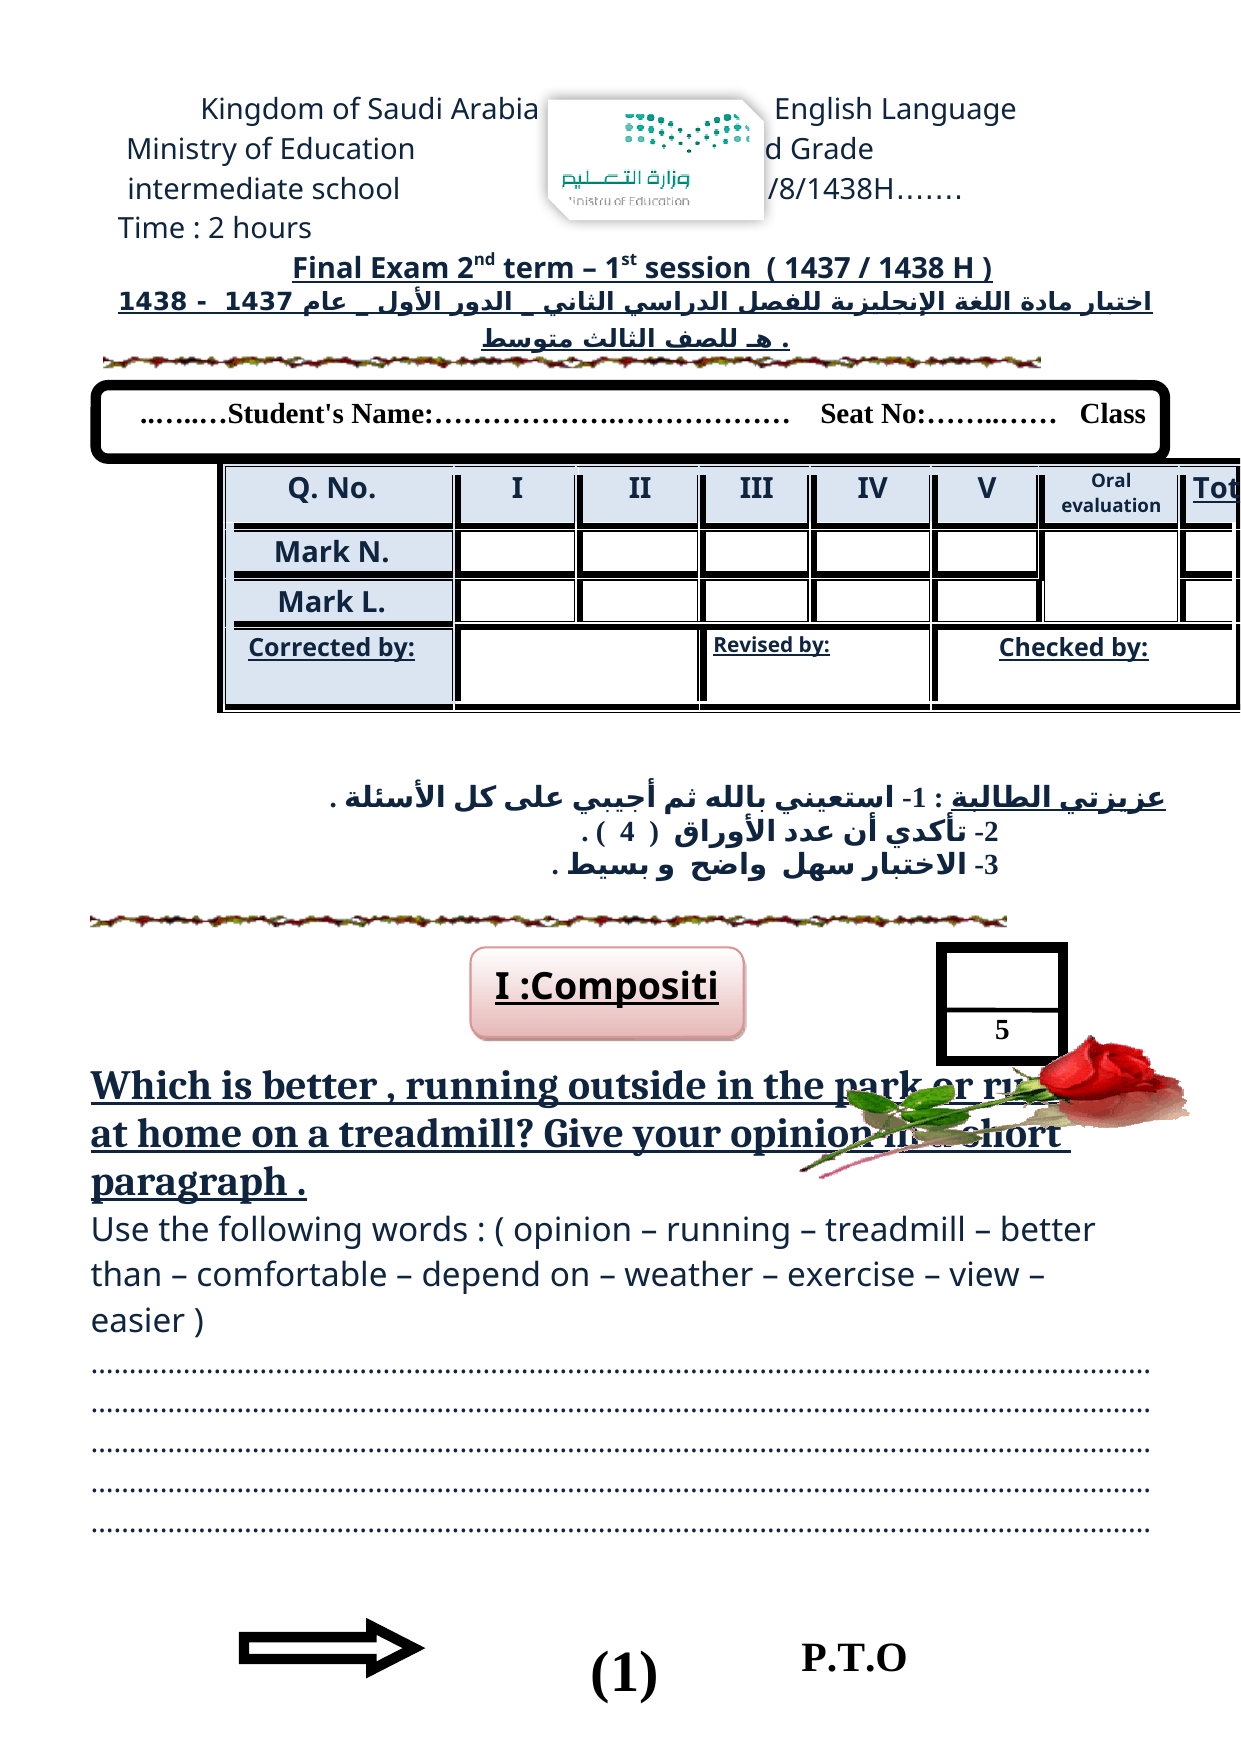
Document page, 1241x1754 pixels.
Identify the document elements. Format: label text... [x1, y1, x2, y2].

table_header Oral evaluation [1041, 464, 1181, 522]
table_header III [701, 464, 812, 522]
table_cell [1181, 571, 1240, 621]
table_cell Mark N. [223, 523, 456, 571]
table_cell Revised by: [702, 621, 933, 704]
table_cell Corrected by: [223, 621, 456, 704]
text Kingdom of Saudi Arabia English Language [74, 89, 554, 128]
table_header II [579, 464, 701, 522]
table_header Q. No. [223, 464, 456, 522]
text Which is better , running outside in the park or running at home on a treadmill? Give your opinion in a short paragraph . [90, 1151, 1167, 1206]
text Use the following words : ( opinion – running – treadmill – better than – comfortable – depend on – weather – exercise – view – easier ) [90, 1206, 1167, 1342]
table_cell [817, 581, 929, 621]
picture [103, 355, 1041, 372]
table_header V [933, 464, 1041, 522]
table_cell [461, 581, 574, 621]
table_cell [1181, 523, 1240, 571]
text 2- تأكدي أن عدد الأوراق ( 4 ) . [222, 814, 1167, 847]
text Time : 2 hours [118, 208, 1167, 247]
text …….intermediate school Date: /8/1438H [773, 168, 1167, 208]
table_header I [456, 464, 578, 522]
text عزيزتي الطالبة : 1- استعيني بالله ثم أجيبي على كل الأسئلة . [222, 780, 1167, 814]
table_cell [938, 581, 1036, 621]
picture [793, 1033, 1197, 1180]
text Which is better , running outside in the park or running at home on a treadmill? Give your opinion in a short paragraph . [90, 1062, 793, 1102]
table_cell [1045, 532, 1177, 621]
picture [90, 914, 1007, 931]
text Ministry of Education Third Grade [773, 128, 1167, 168]
text Ministry of Education Third Grade [118, 128, 538, 168]
table_cell [456, 630, 702, 704]
table_cell [583, 581, 697, 621]
table_cell [817, 532, 929, 571]
table_cell [706, 581, 807, 621]
text Kingdom of Saudi Arabia English Language [737, 89, 1129, 128]
text …….intermediate school Date: /8/1438H [118, 168, 545, 208]
table_cell Mark L. [223, 571, 456, 621]
table_header Total [1181, 467, 1236, 522]
text Which is better , running outside in the park or running at home on a treadmill? Give your opinion in a short paragraph . [90, 1103, 793, 1150]
table_cell Checked by: [933, 621, 1240, 704]
text اختبار مادة اللغة الإنجليزية للفصل الدراسي الثاني _ الدور الأول _ عام 1437 - 1438 هـ للصف الثالث متوسط . [103, 287, 1167, 356]
picture [563, 115, 749, 205]
text Final Exam 2nd term – 1st session ( 1437 / 1438 H ) [118, 247, 1167, 287]
table_cell [706, 532, 807, 571]
table_header IV [812, 464, 933, 522]
table_cell [461, 532, 574, 571]
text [90, 1342, 1167, 1541]
table_cell [583, 532, 697, 571]
table_cell [938, 532, 1036, 571]
text 3- الاختبار سهل واضح و بسيط . [222, 847, 1167, 881]
